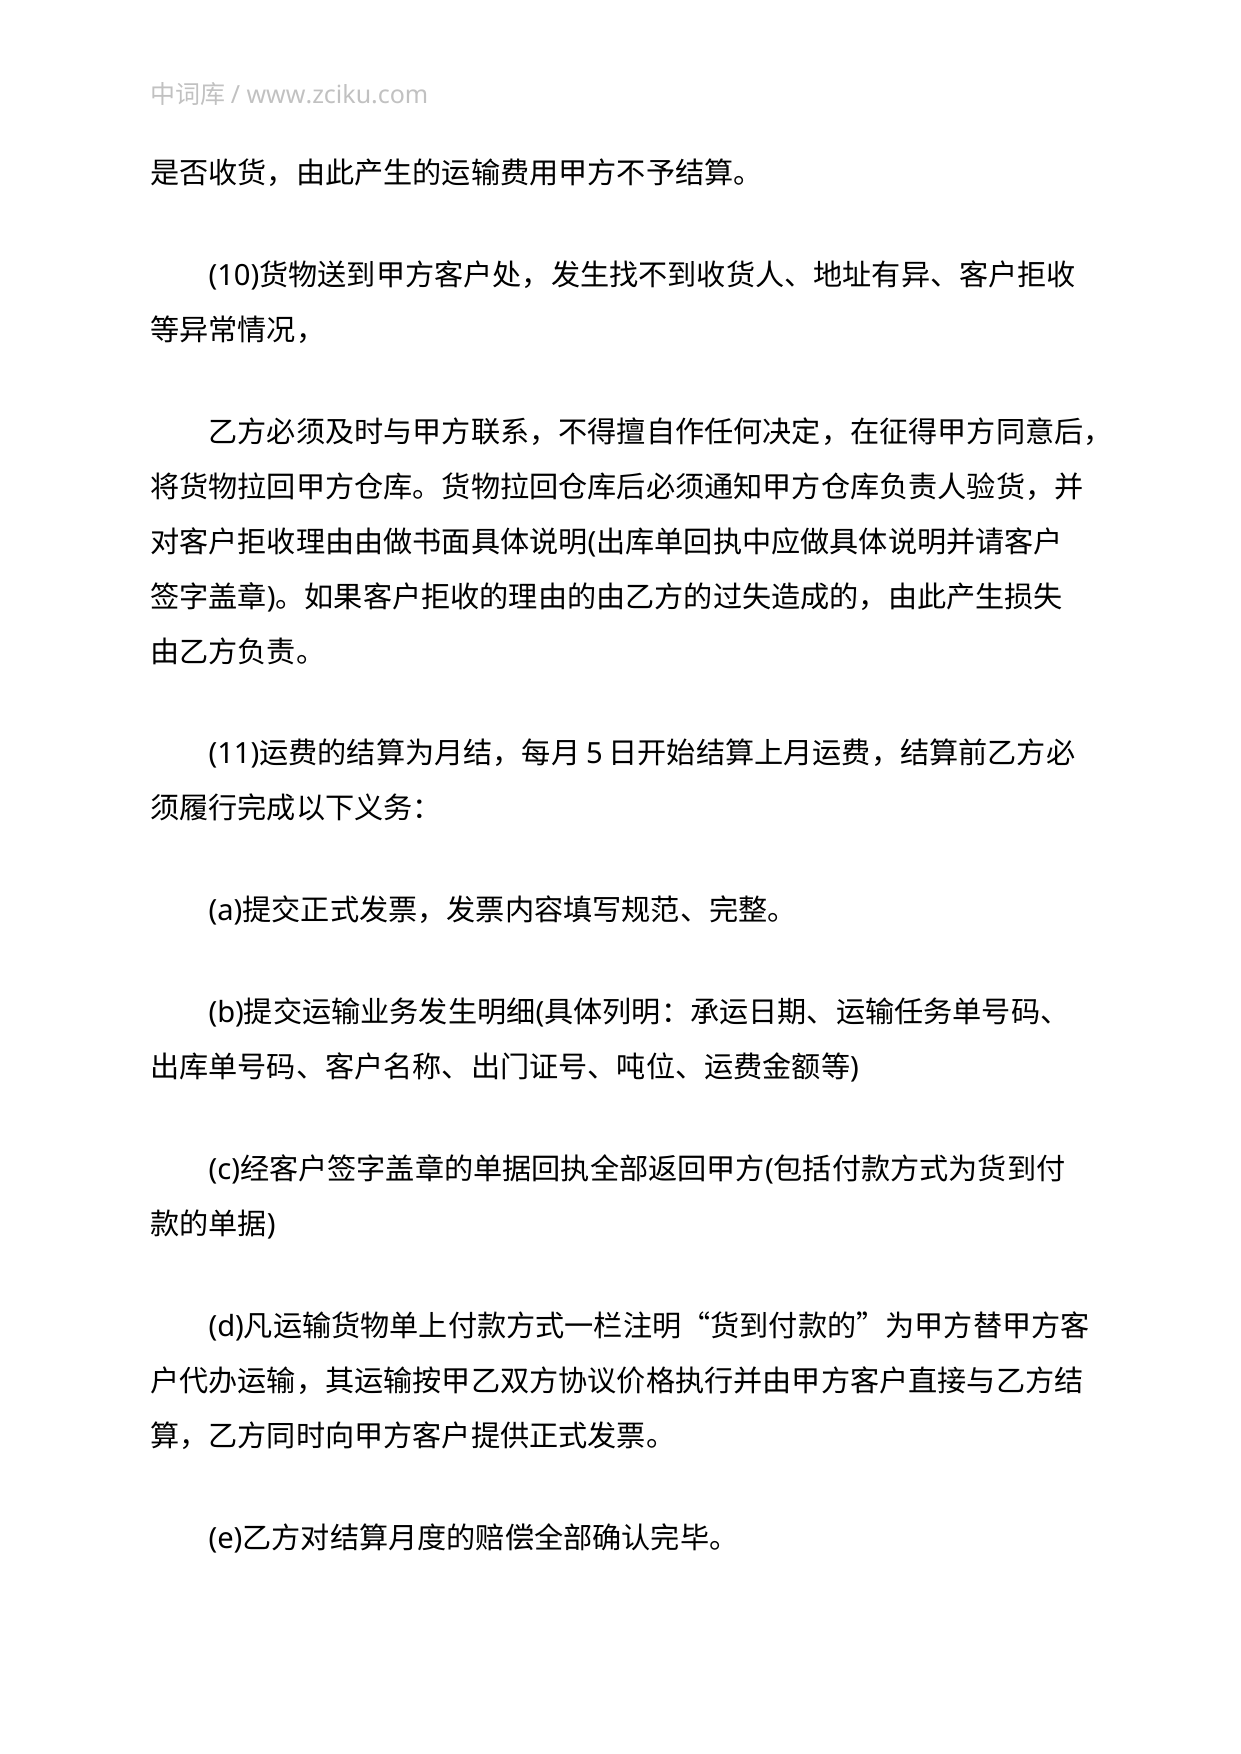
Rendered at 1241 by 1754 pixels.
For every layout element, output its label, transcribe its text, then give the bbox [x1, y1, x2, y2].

text (b)提交运输业务发生明细(具体列明：承运日期、运输任务单号码、出库单号码、客户名称、出门证号、吨位、运费金额等) [150, 989, 1090, 1086]
text (e)乙方对结算月度的赔偿全部确认完毕。 [150, 1514, 1090, 1557]
text (10)货物送到甲方客户处，发生找不到收货人、地址有异、客户拒收等异常情况， [150, 252, 1090, 349]
text 乙方必须及时与甲方联系，不得擅自作任何决定，在征得甲方同意后，将货物拉回甲方仓库。货物拉回仓库后必须通知甲方仓库负责人验货，并对客户拒收理由由做书面具体说明(出库单回执中应做具体说明并请客户签字盖章)。如果客户拒收的理由的由乙方的过失造成的，由此产生损失由乙方负责。 [150, 408, 1090, 671]
text (d)凡运输货物单上付款方式一栏注明“货到付款的”为甲方替甲方客户代办运输，其运输按甲乙双方协议价格执行并由甲方客户直接与乙方结算，乙方同时向甲方客户提供正式发票。 [150, 1303, 1090, 1455]
text (a)提交正式发票，发票内容填写规范、完整。 [150, 887, 1090, 929]
text (11)运费的结算为月结，每月5日开始结算上月运费，结算前乙方必须履行完成以下义务： [150, 730, 1090, 827]
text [150, 150, 1090, 192]
text (c)经客户签字盖章的单据回执全部返回甲方(包括付款方式为货到付款的单据) [150, 1146, 1090, 1243]
